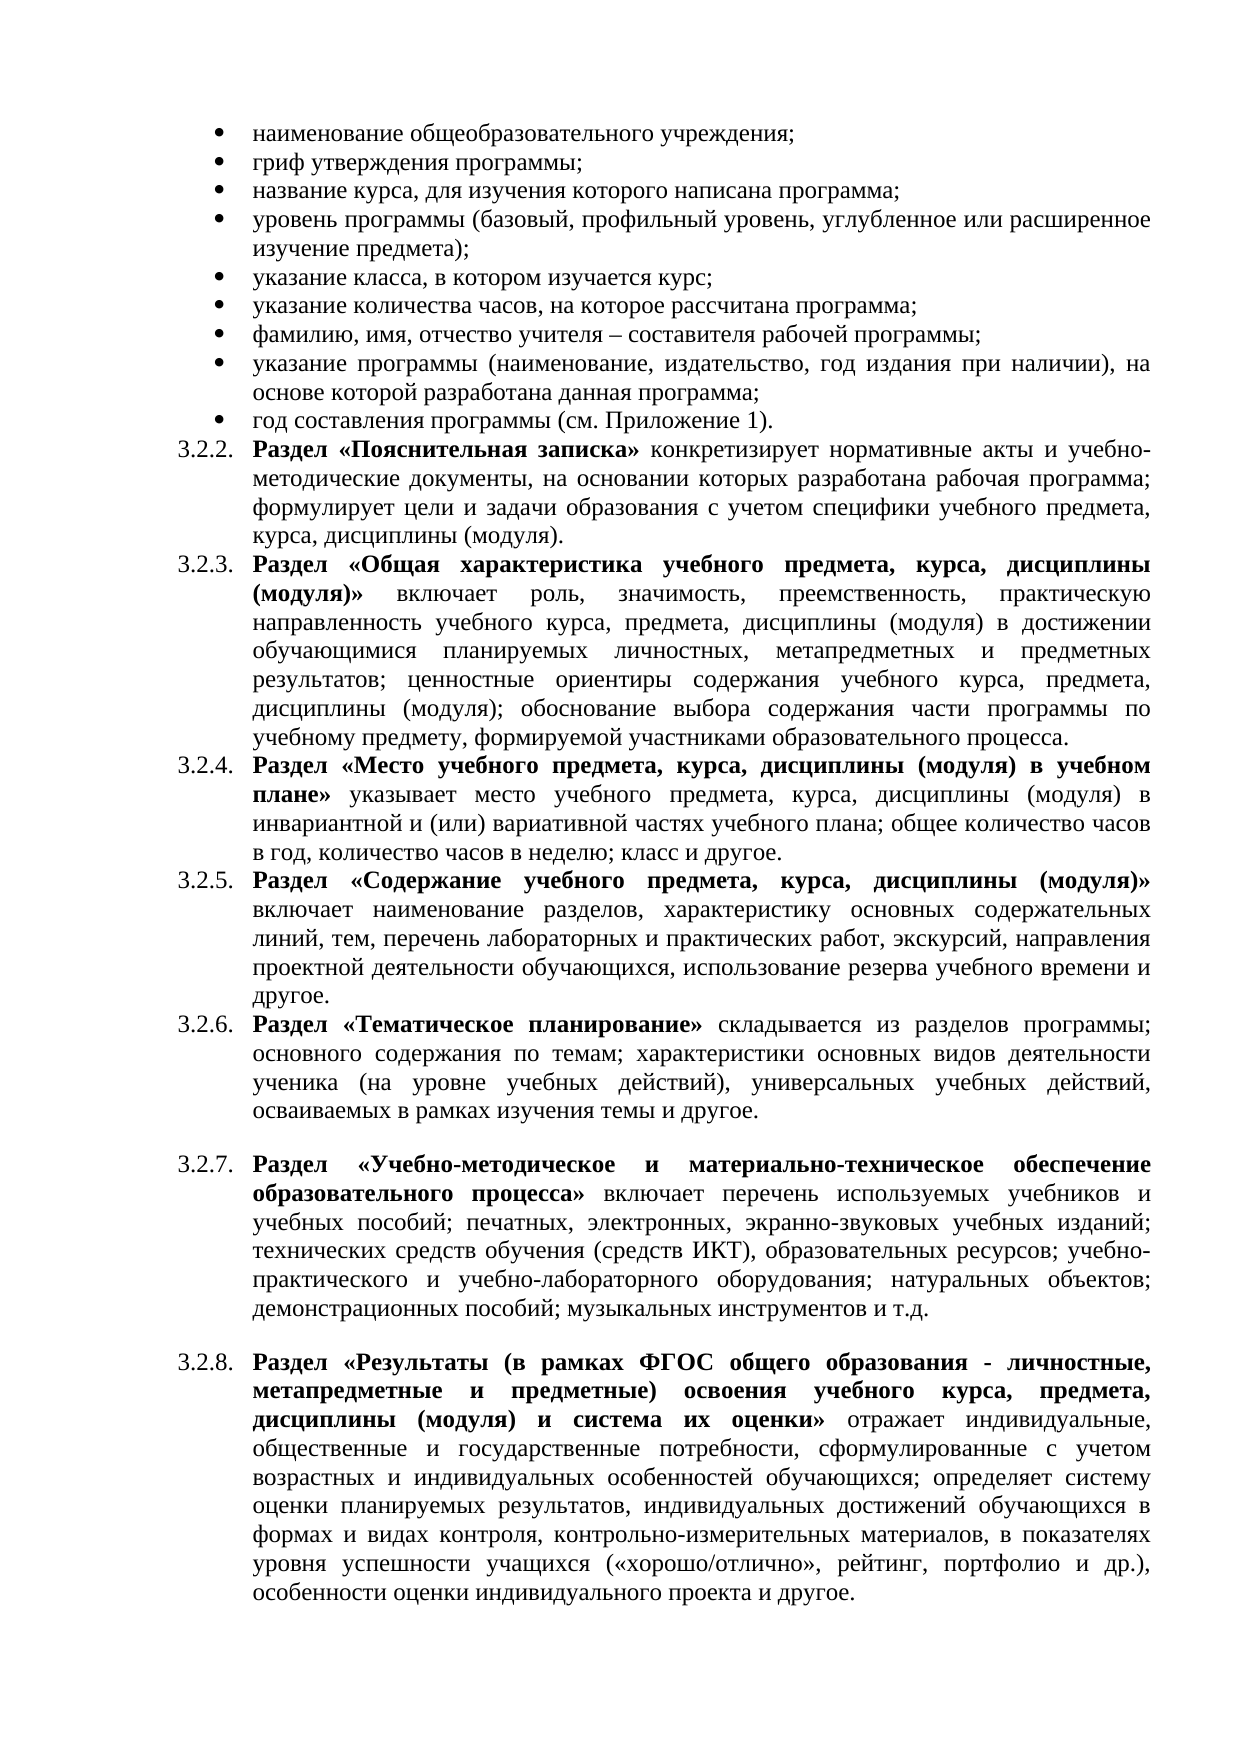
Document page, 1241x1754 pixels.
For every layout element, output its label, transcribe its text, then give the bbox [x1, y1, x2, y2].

list название курса, для изучения которого написана программа; [215, 176, 1152, 204]
list Раздел «Тематическое планирование» складывается из разделов программы; основного содержания по темам; характеристики основных видов деятельности ученика (на уровне учебных действий), универсальных учебных действий, осваиваемых в рамках изучения темы и другое. [177, 1009, 1152, 1124]
list год составления программы (см. Приложение 1). [215, 406, 1152, 434]
list Раздел «Результаты (в рамках ФГОС общего образования - личностные, метапредметные и предметные) освоения учебного курса, предмета, дисциплины (модуля) и система их оценки» отражает индивидуальные, общественные и государственные потребности, сформулированные с учетом возрастных и индивидуальных особенностей обучающихся; определяет систему оценки планируемых результатов, индивидуальных достижений обучающихся в формах и видах контроля, контрольно-измерительных материалов, в показателях уровня успешности учащихся («хорошо/отлично», рейтинг, портфолио и др.), особенности оценки индивидуального проекта и другое. [177, 1347, 1152, 1606]
list гриф утверждения программы; [215, 147, 1152, 176]
list фамилию, имя, отчество учителя – составителя рабочей программы; [215, 319, 1152, 348]
list Раздел «Учебно-методическое и материально-техническое обеспечение образовательного процесса» включает перечень используемых учебников и учебных пособий; печатных, электронных, экранно-звуковых учебных изданий; технических средств обучения (средств ИКТ), образовательных ресурсов; учебно-практического и учебно-лабораторного оборудования; натуральных объектов; демонстрационных пособий; музыкальных инструментов и т.д. [177, 1149, 1152, 1322]
list Раздел «Место учебного предмета, курса, дисциплины (модуля) в учебном плане» указывает место учебного предмета, курса, дисциплины (модуля) в инвариантной и (или) вариативной частях учебного плана; общее количество часов в год, количество часов в неделю; класс и другое. [177, 751, 1152, 866]
list Раздел «Пояснительная записка» конкретизирует нормативные акты и учебно-методические документы, на основании которых разработана рабочая программа; формулирует цели и задачи образования с учетом специфики учебного предмета, курса, дисциплины (модуля). [177, 434, 1152, 549]
list Раздел «Содержание учебного предмета, курса, дисциплины (модуля)» включает наименование разделов, характеристику основных содержательных линий, тем, перечень лабораторных и практических работ, экскурсий, направления проектной деятельности обучающихся, использование резерва учебного времени и другое. [177, 866, 1152, 1009]
list Раздел «Общая характеристика учебного предмета, курса, дисциплины (модуля)» включает роль, значимость, преемственность, практическую направленность учебного курса, предмета, дисциплины (модуля) в достижении обучающимися планируемых личностных, метапредметных и предметных результатов; ценностные ориентиры содержания учебного курса, предмета, дисциплины (модуля); обоснование выбора содержания части программы по учебному предмету, формируемой участниками образовательного процесса. [177, 549, 1152, 751]
list указание количества часов, на которое рассчитана программа; [215, 291, 1152, 319]
list уровень программы (базовый, профильный уровень, углубленное или расширенное изучение предмета); [215, 204, 1152, 262]
list наименование общеобразовательного учреждения; [215, 118, 1152, 147]
list указание класса, в котором изучается курс; [215, 262, 1152, 291]
list указание программы (наименование, издательство, год издания при наличии), на основе которой разработана данная программа; [215, 348, 1152, 406]
